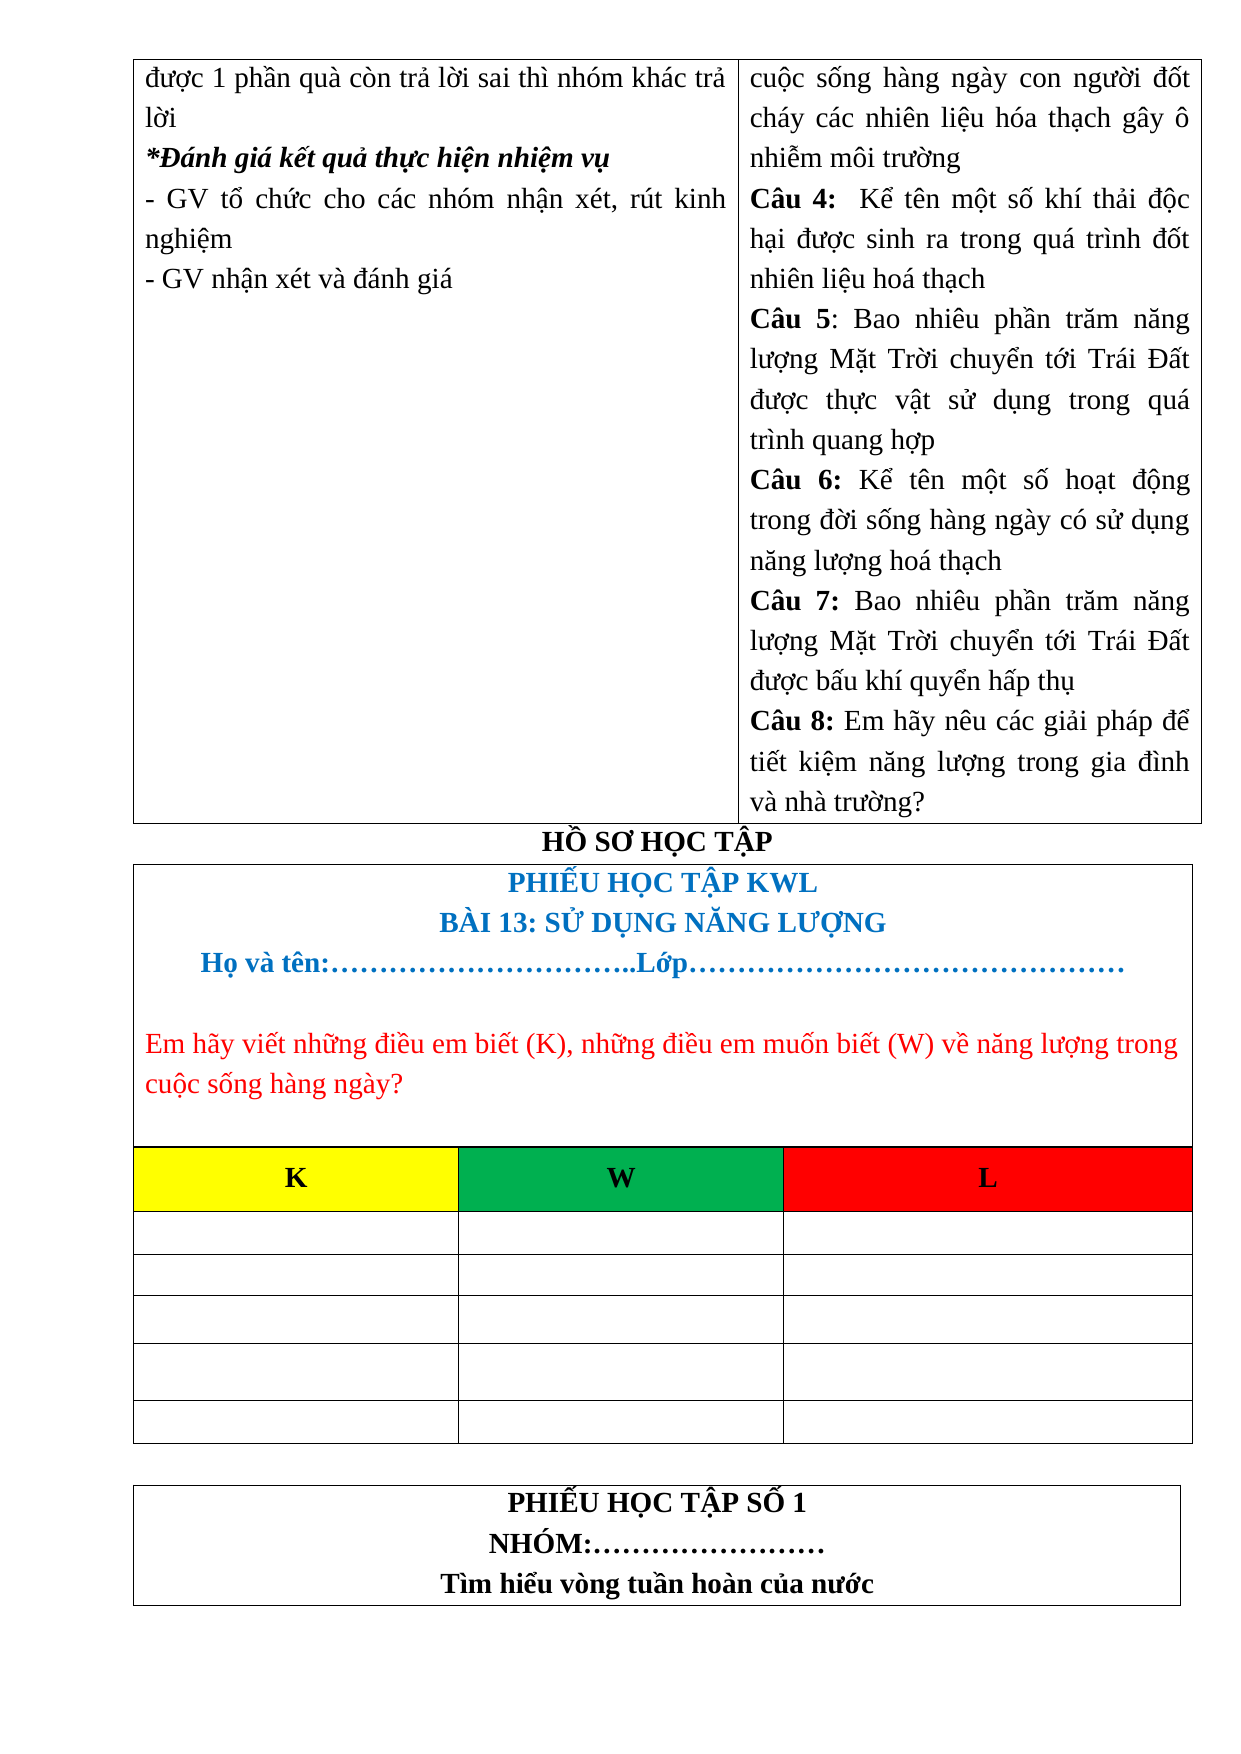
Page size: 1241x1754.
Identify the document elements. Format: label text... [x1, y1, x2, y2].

table_cell [784, 1255, 1192, 1295]
table_cell [134, 1212, 458, 1253]
text HỒ SƠ HỌC TẬP [133, 824, 1181, 857]
table_cell [459, 1212, 783, 1253]
table_cell [784, 1212, 1192, 1253]
table_cell [459, 1401, 783, 1443]
table_cell [784, 1401, 1192, 1443]
table_cell [784, 1296, 1192, 1342]
table_cell [784, 1344, 1192, 1400]
table_cell [459, 1296, 783, 1342]
table_cell [134, 1255, 458, 1295]
table_cell W [459, 1148, 783, 1211]
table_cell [739, 60, 1201, 823]
table_cell [459, 1255, 783, 1295]
table_cell [134, 1296, 458, 1342]
table_cell L [784, 1148, 1192, 1211]
table_cell K [134, 1148, 458, 1211]
table_cell [459, 1344, 783, 1400]
table_header PHIẾU HỌC TẬP KWL BÀI 13: SỬ DỤNG NĂNG LƯỢNG Họ và tên:…………………………..Lớp……………………………………… Em hãy viết những điều em biết (K), những điều em muốn biết (W) về năng lượng trong cuộc sống hàng ngày? [134, 865, 1192, 1146]
table_header PHIẾU HỌC TẬP SỐ 1 NHÓM:…………………… Tìm hiểu vòng tuần hoàn của nước [134, 1486, 1180, 1605]
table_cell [134, 60, 738, 823]
table_cell [134, 1344, 458, 1400]
table_cell [134, 1401, 458, 1443]
